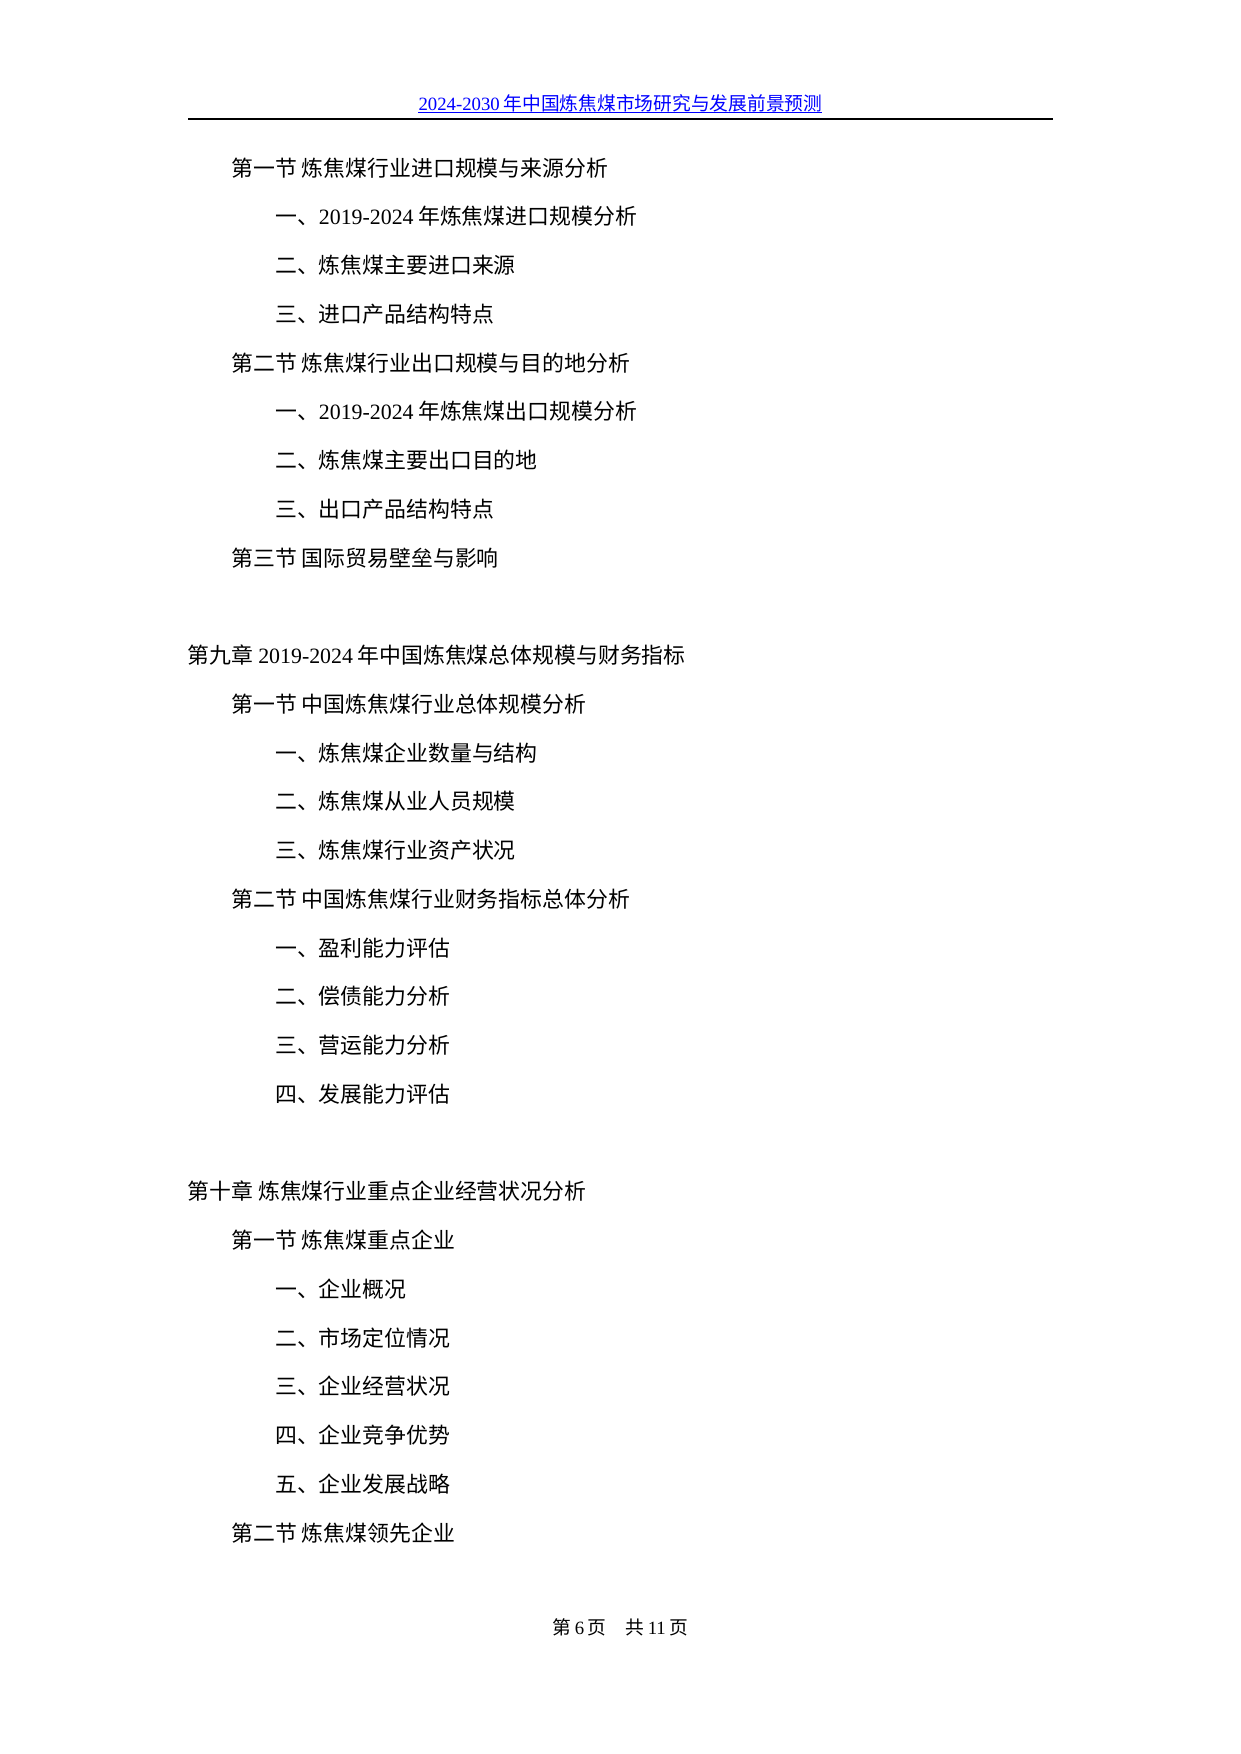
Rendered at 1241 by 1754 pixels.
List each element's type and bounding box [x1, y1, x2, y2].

text [187, 150, 1053, 1548]
